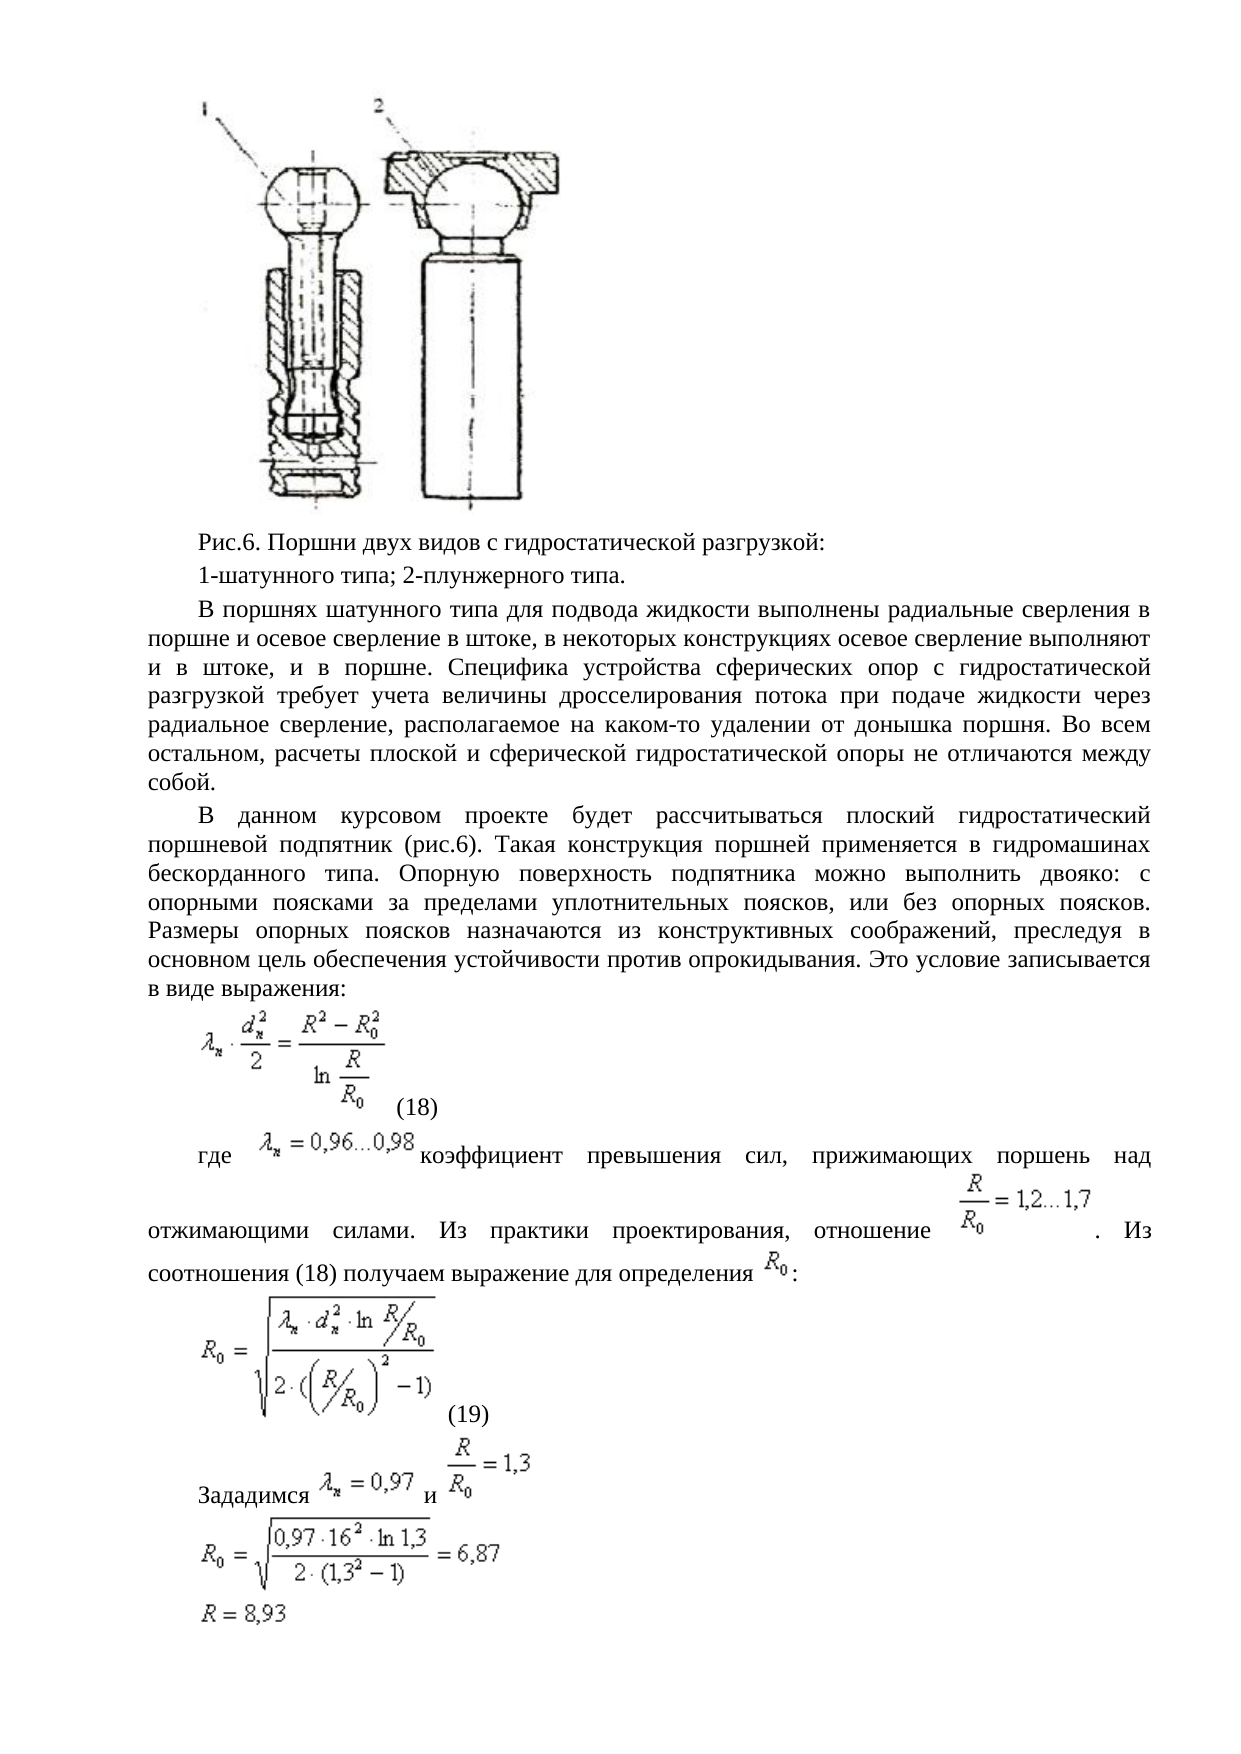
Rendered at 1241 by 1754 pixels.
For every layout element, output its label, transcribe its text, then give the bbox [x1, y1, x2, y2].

picture [197, 1292, 442, 1422]
text В поршнях шатунного типа для подвода жидкости выполнены радиальные сверления в поршне и осевое сверление в штоке, в некоторых конструкциях осевое сверление выполняют и в штоке, и в поршне. Специфика устройства сферических опор с гидростатической разгрузкой требует учета величины дросселирования потока при подаче жидкости через радиальное сверление, располагаемое на каком-то удалении от донышка поршня. Во всем остальном, расчеты плоской и сферической гидростатической опоры не отличаются между собой. [148, 594, 1152, 796]
text (18) [148, 1007, 1152, 1120]
text Зададимся и [148, 1433, 1152, 1508]
text где коэффициент превышения сил, прижимающих поршень над отжимающими силами. Из практики проектирования, отношение . Из соотношения (18) получаем выражение для определения : [148, 1125, 1152, 1287]
picture [255, 1125, 420, 1163]
picture [197, 1513, 504, 1595]
text (19) [148, 1292, 1152, 1428]
picture [760, 1244, 792, 1282]
picture [443, 1432, 533, 1503]
picture [197, 1006, 390, 1115]
text Рис.6. Поршни двух видов с гидростатической разгрузкой: [148, 527, 1152, 555]
picture [197, 1600, 290, 1633]
picture [955, 1168, 1095, 1239]
picture [315, 1465, 418, 1503]
picture [197, 88, 572, 522]
text В данном курсовом проекте будет рассчитываться плоский гидростатический поршневой подпятник (рис.6). Такая конструкция поршней применяется в гидромашинах бескорданного типа. Опорную поверхность подпятника можно выполнить двояко: с опорными поясками за пределами уплотнительных поясков, или без опорных поясков. Размеры опорных поясков назначаются из конструктивных соображений, преследуя в основном цель обеспечения устойчивости против опрокидывания. Это условие записывается в виде выражения: [148, 801, 1152, 1002]
text 1-шатунного типа; 2-плунжерного типа. [148, 560, 1152, 589]
